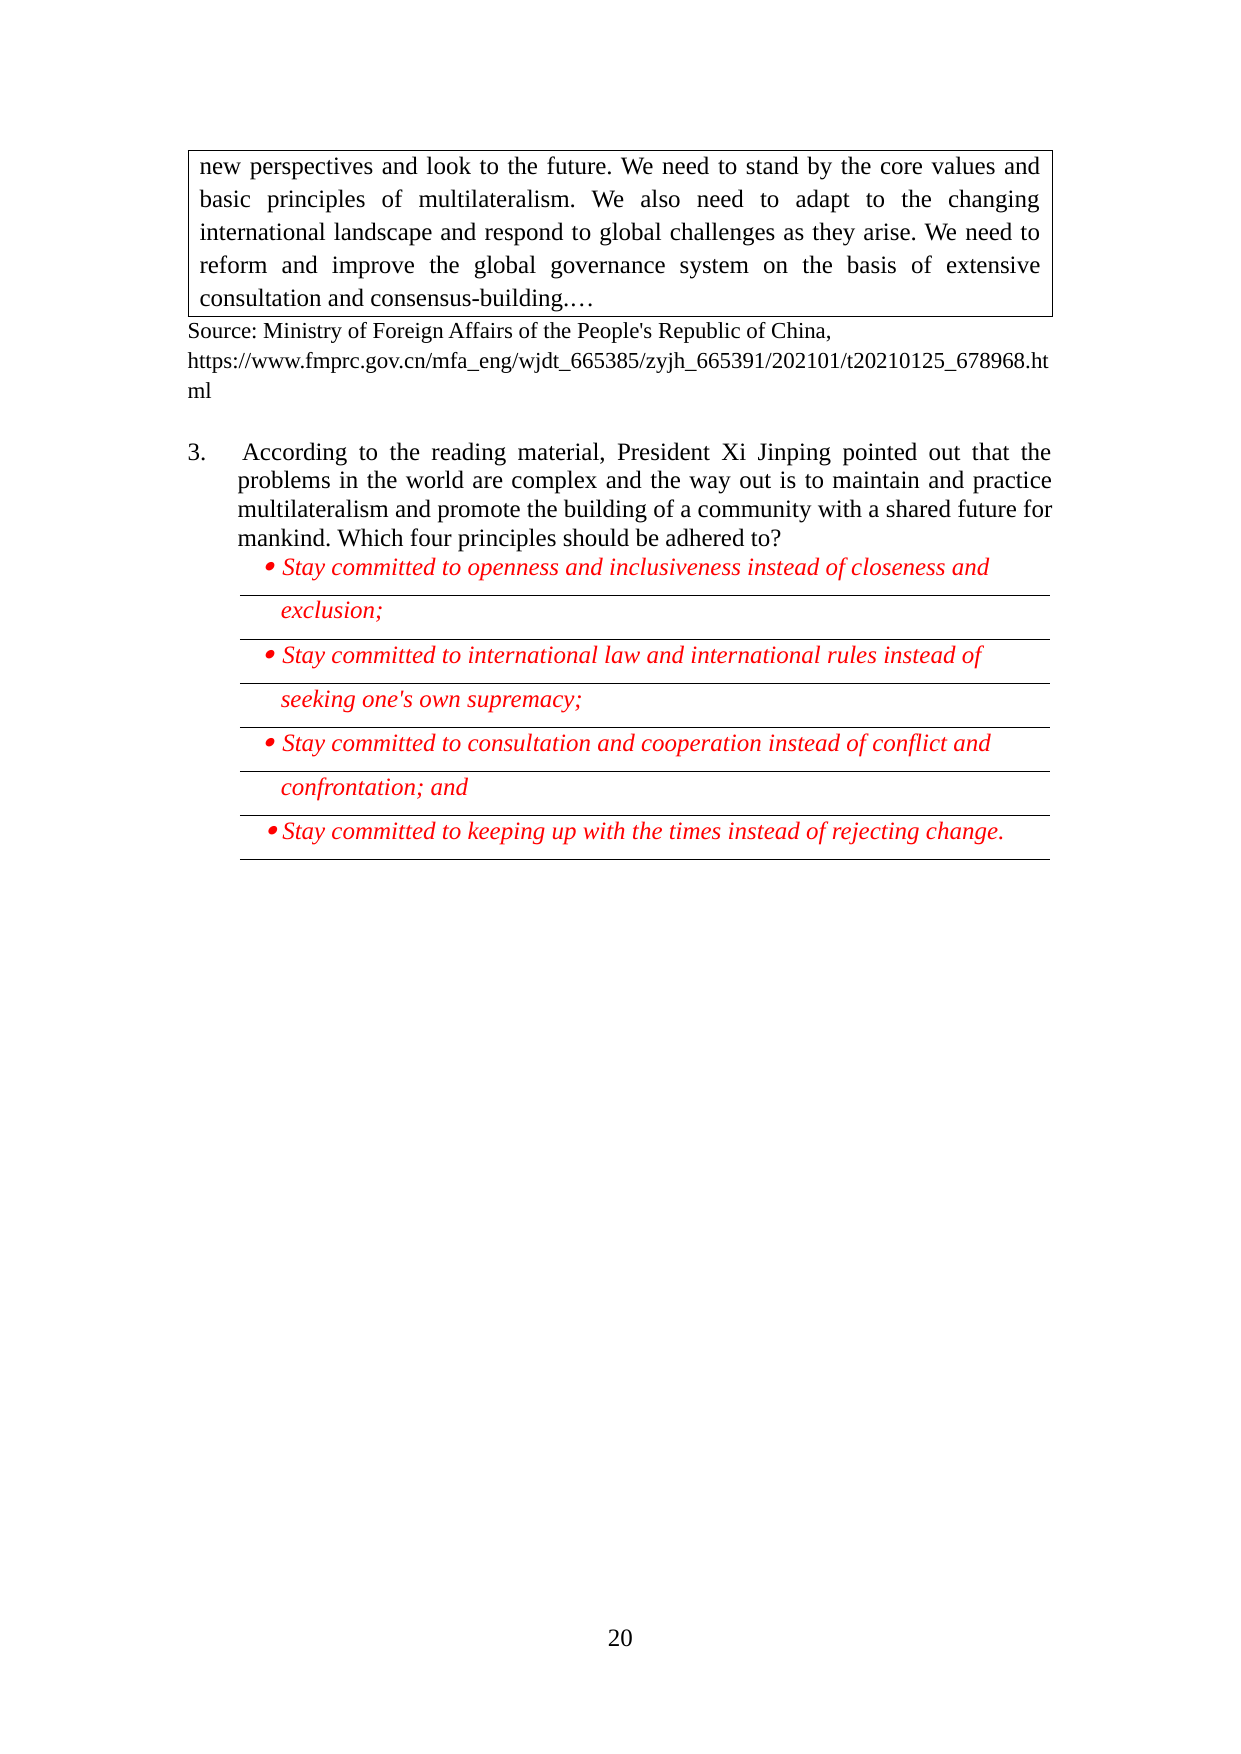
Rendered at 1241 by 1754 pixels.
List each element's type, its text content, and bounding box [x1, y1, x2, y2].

list According to the reading material, President Xi Jinping pointed out that the problems in the world are complex and the way out is to maintain and practice multilateralism and promote the building of a community with a shared future for mankind. Which four principles should be adhered to? [187, 437, 1053, 552]
table_cell Stay committed to keeping up with the times instead of rejecting change. [240, 816, 1050, 859]
table_cell confrontation; and [240, 772, 1050, 815]
text Source: Ministry of Foreign Affairs of the People's Republic of China, https://www.fmprc.gov.cn/mfa_eng/wjdt_665385/zyjh_665391/202101/t20210125_678968.html [187, 317, 1053, 404]
table_cell exclusion; [240, 596, 1050, 639]
table_header Stay committed to openness and inclusiveness instead of closeness and [240, 552, 1050, 594]
table_cell Stay committed to consultation and cooperation instead of conflict and [240, 728, 1050, 771]
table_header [189, 151, 1052, 316]
table_cell seeking one's own supremacy; [240, 684, 1050, 727]
table_cell Stay committed to international law and international rules instead of [240, 640, 1050, 683]
